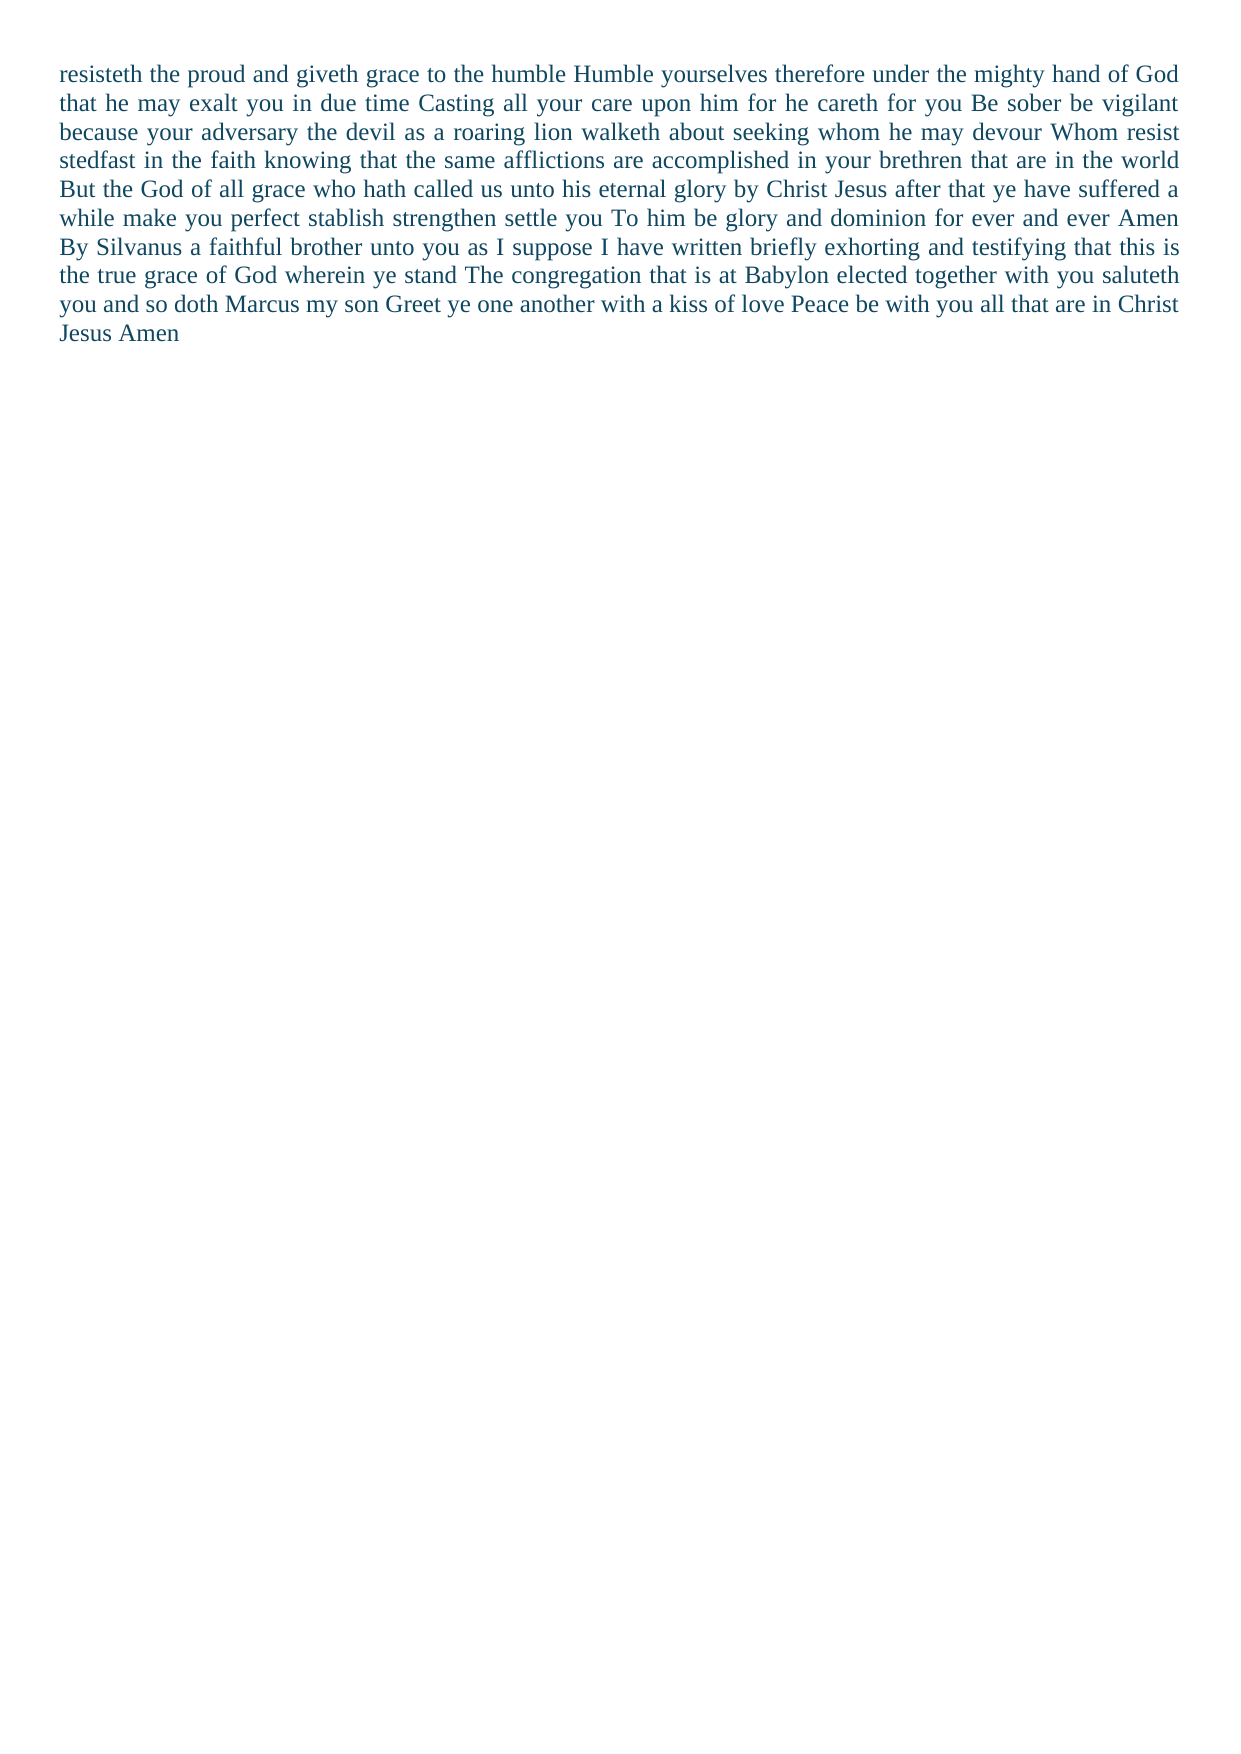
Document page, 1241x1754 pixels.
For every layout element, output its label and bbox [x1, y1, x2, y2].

text [59, 59, 1181, 347]
